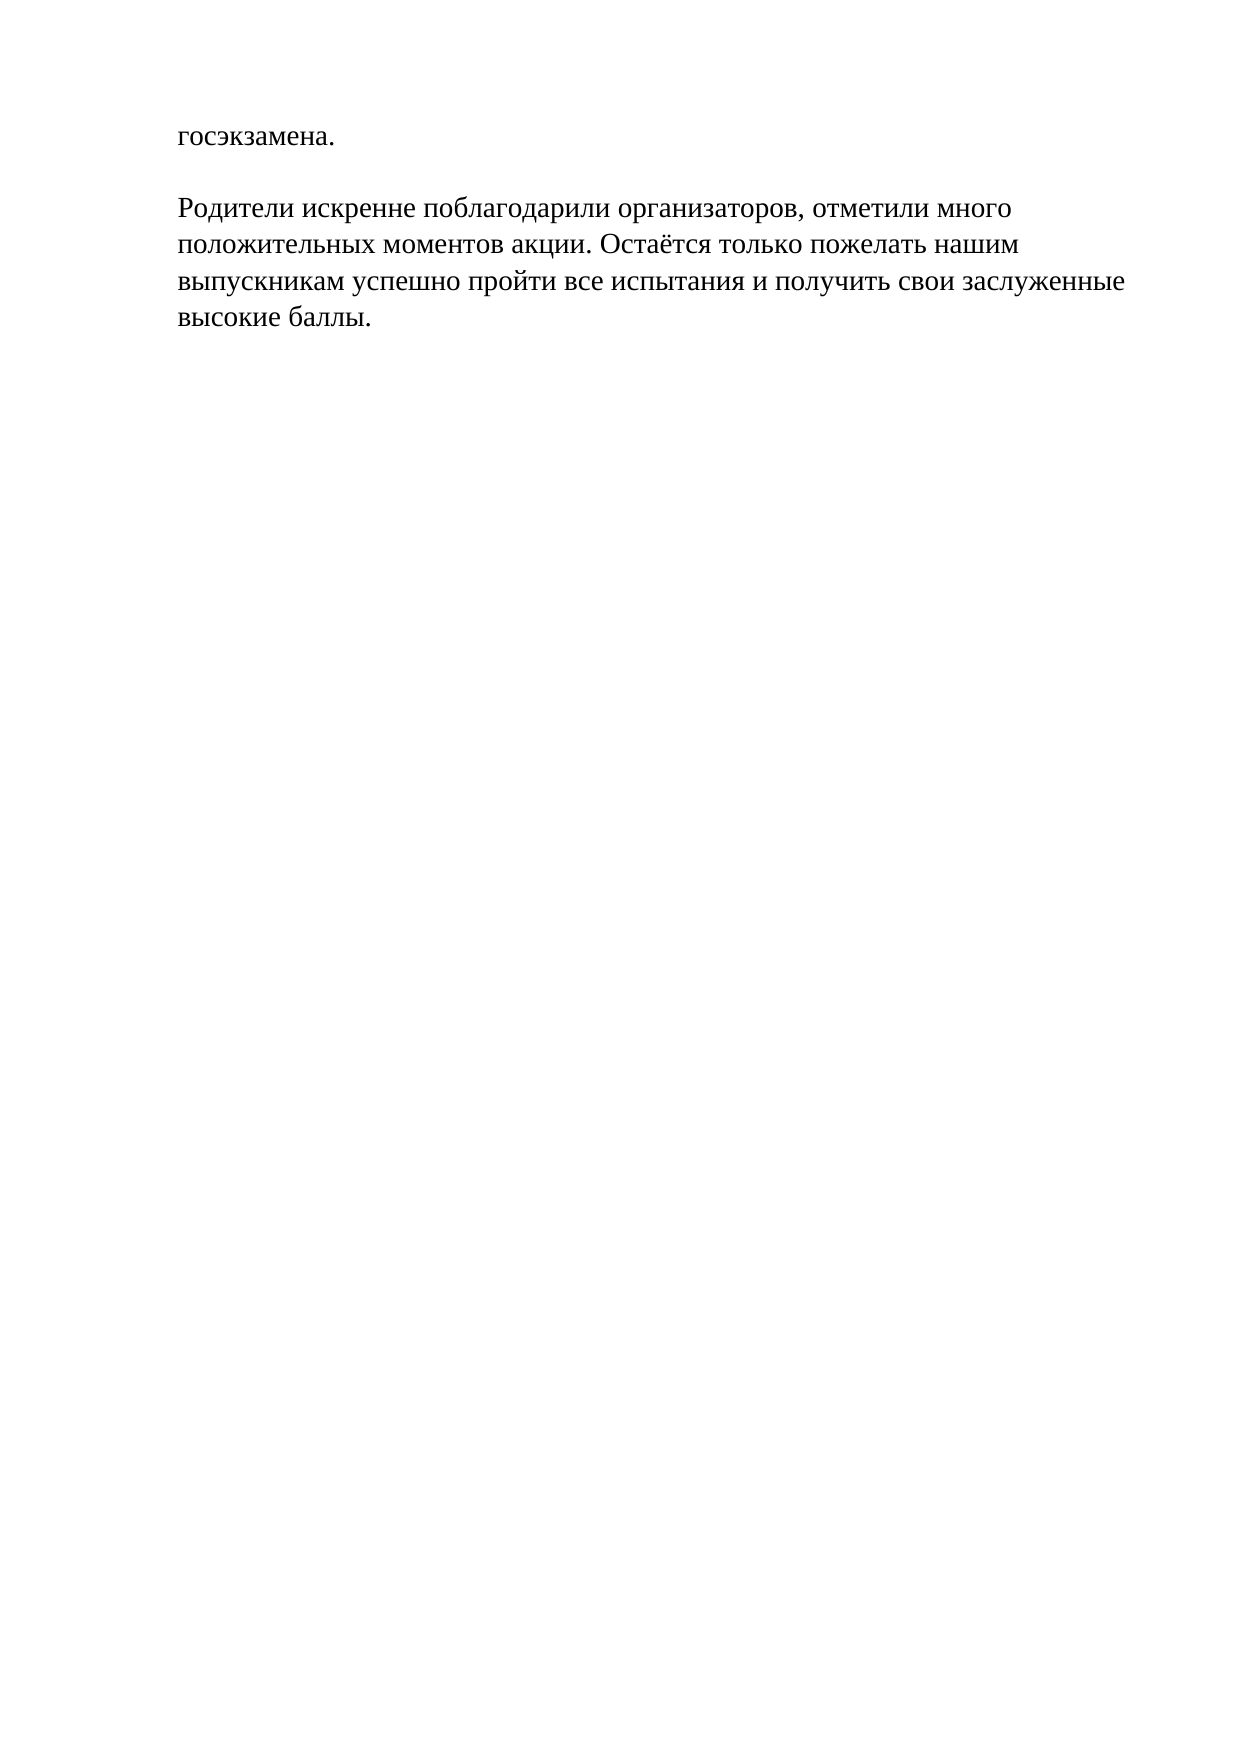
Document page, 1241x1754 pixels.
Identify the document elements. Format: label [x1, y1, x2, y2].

text [177, 118, 1152, 435]
